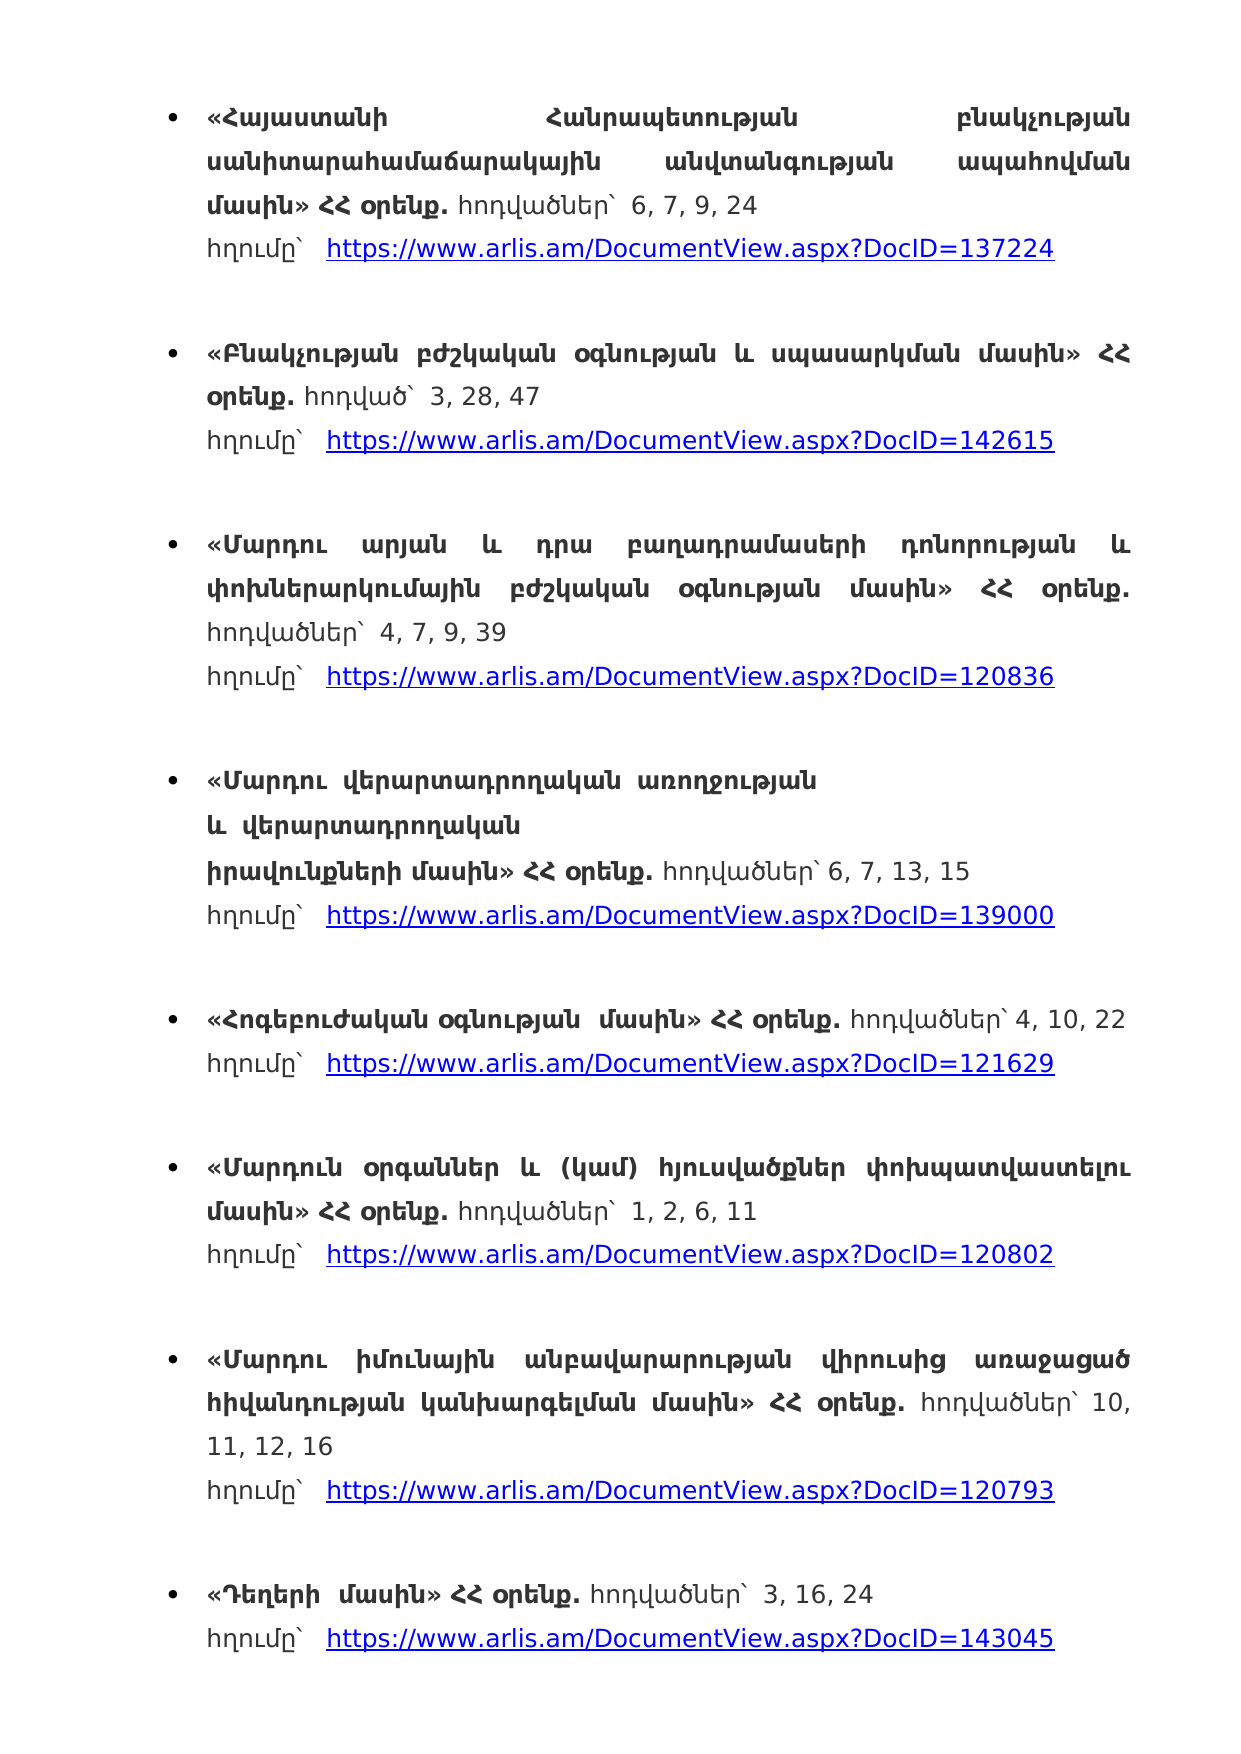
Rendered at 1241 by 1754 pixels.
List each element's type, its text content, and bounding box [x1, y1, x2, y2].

list «Մարդու իմունային անբավարարության վիրուսից առաջացած հիվանդության կանխարգելման մասին» ՀՀ օրենք. հոդվածներ՝ 10, 11, 12, 16 [169, 1345, 1131, 1461]
list «Բնակչության բժշկական օգնության և սպասարկման մասին» ՀՀ օրենք. հոդված՝ 3, 28, 47 [169, 339, 1131, 412]
list «Դեղերի մասին» ՀՀ օրենք. հոդվածներ՝ 3, 16, 24 [169, 1580, 1131, 1609]
list հղումը՝ https://www.arlis.am/DocumentView.aspx?DocID=137224 [206, 235, 1131, 264]
text հղումը՝ https://www.arlis.am/DocumentView.aspx?DocID=143045 [206, 1624, 1131, 1653]
list «Մարդու արյան և դրա բաղադրամասերի դոնորության և փոխներարկումային բժշկական օգնության մասին» ՀՀ օրենք. հոդվածներ՝ 4, 7, 9, 39 [169, 531, 1131, 647]
list հղումը՝ https://www.arlis.am/DocumentView.aspx?DocID=121629 [206, 1049, 1131, 1078]
list հղումը՝ https://www.arlis.am/DocumentView.aspx?DocID=120836 [206, 662, 1131, 691]
list հղումը՝ https://www.arlis.am/DocumentView.aspx?DocID=142615 [206, 426, 1131, 456]
list «Հոգեբուժական օգնության մասին» ՀՀ օրենք. հոդվածներ՝ 4, 10, 22 [169, 1005, 1131, 1034]
list «Մարդուն օրգաններ և (կամ) հյուսվածքներ փոխպատվաստելու մասին» ՀՀ օրենք. հոդվածներ՝ 1, 2, 6, 11 [169, 1153, 1131, 1226]
list «Հայաստանի Հանրապետության բնակչության սանիտարահամաճարակային անվտանգության ապահովման մասին» ՀՀ օրենք. հոդվածներ՝ 6, 7, 9, 24 [169, 103, 1131, 220]
list հղումը՝ https://www.arlis.am/DocumentView.aspx?DocID=139000 [206, 901, 1131, 930]
list հղումը՝ https://www.arlis.am/DocumentView.aspx?DocID=120802 [206, 1241, 1131, 1270]
list հղումը՝ https://www.arlis.am/DocumentView.aspx?DocID=120793 [206, 1476, 1131, 1505]
text իրավունքների մասին» ՀՀ օրենք. հոդվածներ՝ 6, 7, 13, 15 [206, 857, 1131, 886]
list «Մարդու վերարտադրողական առողջության և վերարտադրողական [169, 766, 1131, 842]
